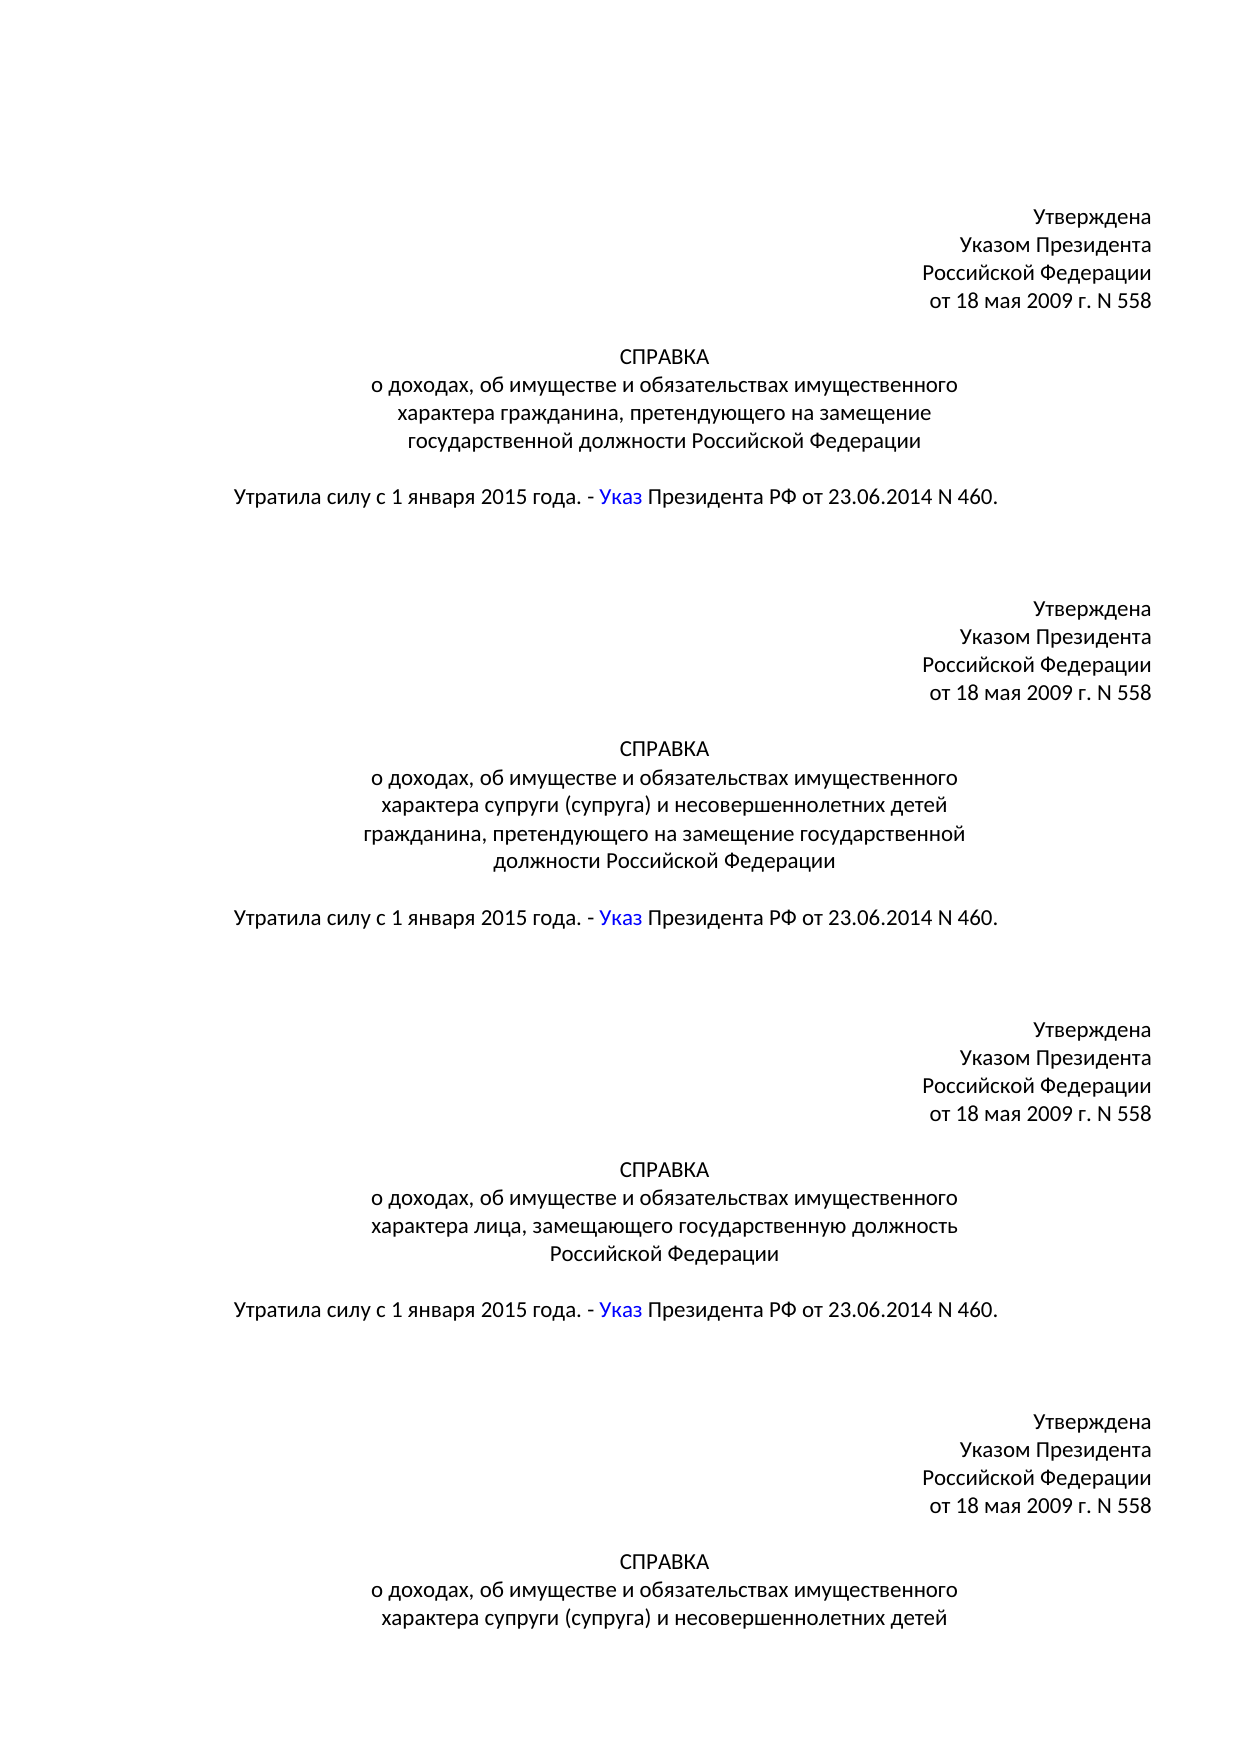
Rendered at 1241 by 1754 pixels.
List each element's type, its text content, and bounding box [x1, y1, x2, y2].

text о доходах, об имуществе и обязательствах имущественного [177, 763, 1152, 791]
text характера лица, замещающего государственную должность [177, 1211, 1152, 1239]
text государственной должности Российской Федерации [177, 426, 1152, 454]
text характера супруги (супруга) и несовершеннолетних детей [177, 1603, 1152, 1631]
text СПРАВКА [177, 1155, 1152, 1183]
text от 18 мая 2009 г. N 558 [177, 678, 1152, 707]
text от 18 мая 2009 г. N 558 [177, 1491, 1152, 1519]
text Утратила силу с 1 января 2015 года. - Указ Президента РФ от 23.06.2014 N 460. [177, 482, 1152, 510]
text характера супруги (супруга) и несовершеннолетних детей [177, 791, 1152, 819]
text должности Российской Федерации [177, 847, 1152, 875]
text гражданина, претендующего на замещение государственной [177, 819, 1152, 847]
text СПРАВКА [177, 734, 1152, 763]
text Утверждена [177, 594, 1152, 622]
text о доходах, об имуществе и обязательствах имущественного [177, 1575, 1152, 1603]
text Указом Президента [177, 1435, 1152, 1463]
text Утверждена [177, 1015, 1152, 1043]
text Указом Президента [177, 230, 1152, 258]
text Утверждена [177, 202, 1152, 230]
text Российской Федерации [177, 1463, 1152, 1491]
text от 18 мая 2009 г. N 558 [177, 1099, 1152, 1127]
text Указом Президента [177, 1043, 1152, 1071]
text СПРАВКА [177, 342, 1152, 370]
text Утратила силу с 1 января 2015 года. - Указ Президента РФ от 23.06.2014 N 460. [177, 1295, 1152, 1323]
text от 18 мая 2009 г. N 558 [177, 286, 1152, 314]
text Указом Президента [177, 622, 1152, 651]
text Утратила силу с 1 января 2015 года. - Указ Президента РФ от 23.06.2014 N 460. [177, 903, 1152, 931]
text Российской Федерации [177, 258, 1152, 286]
text Российской Федерации [177, 651, 1152, 678]
text Российской Федерации [177, 1071, 1152, 1099]
text СПРАВКА [177, 1547, 1152, 1575]
text Утверждена [177, 1407, 1152, 1435]
text о доходах, об имуществе и обязательствах имущественного [177, 1183, 1152, 1211]
text характера гражданина, претендующего на замещение [177, 398, 1152, 426]
text о доходах, об имуществе и обязательствах имущественного [177, 370, 1152, 398]
text Российской Федерации [177, 1239, 1152, 1267]
